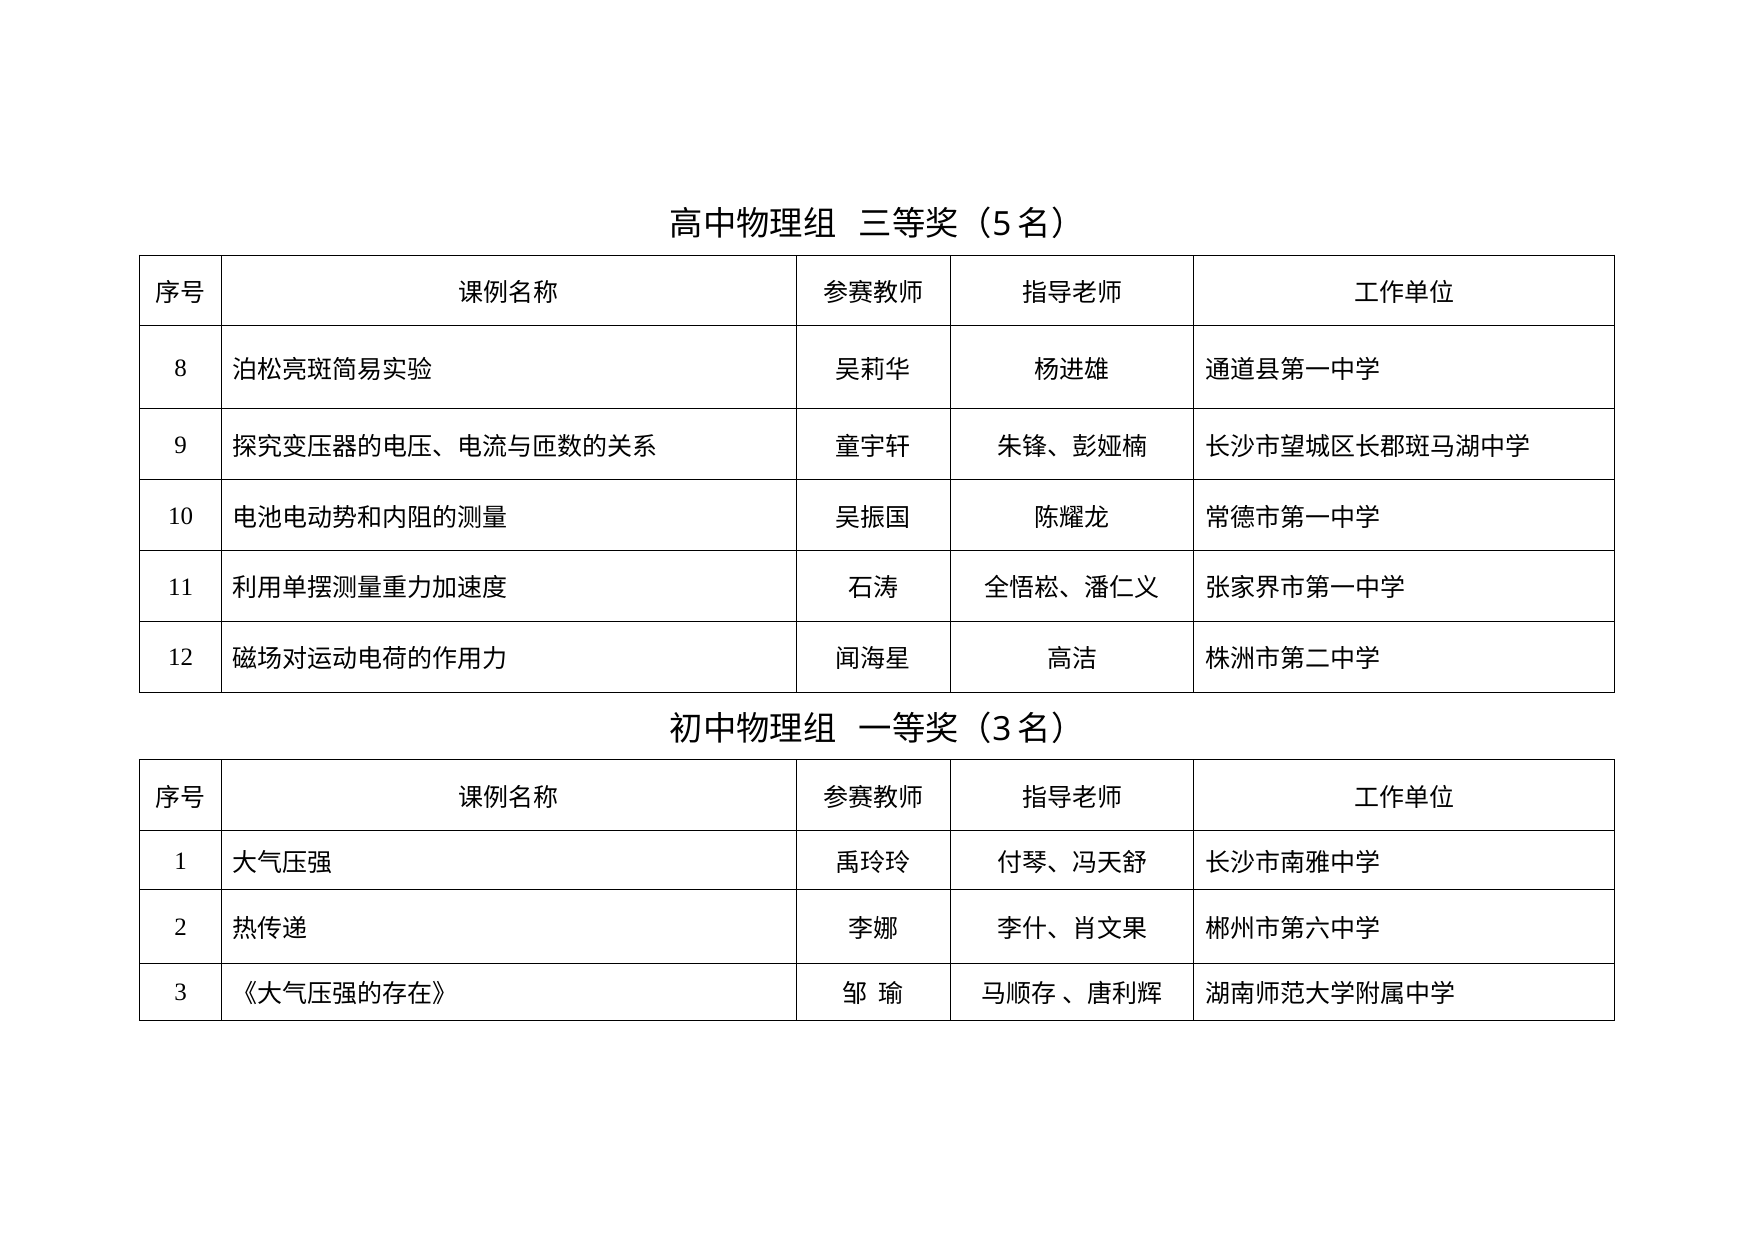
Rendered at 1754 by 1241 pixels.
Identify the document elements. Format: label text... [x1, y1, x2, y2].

table_header 参赛教师 [797, 760, 950, 830]
table_header 工作单位 [1194, 256, 1614, 325]
table_header 指导老师 [951, 256, 1193, 325]
table_cell 电池电动势和内阻的测量 [222, 480, 796, 550]
table_cell 2 [140, 890, 221, 962]
table_cell 通道县第一中学 [1194, 326, 1614, 408]
table_cell 常德市第一中学 [1194, 480, 1614, 550]
table_cell 马顺存 、唐利辉 [951, 964, 1193, 1020]
text 初中物理组 一等奖（3名） [150, 693, 1604, 759]
table_cell 闻海星 [797, 622, 950, 692]
table_cell 付琴、冯天舒 [951, 831, 1193, 889]
table_cell 童宇轩 [797, 409, 950, 479]
table_cell 吴振国 [797, 480, 950, 550]
table_header 参赛教师 [797, 256, 950, 325]
table_cell 长沙市南雅中学 [1194, 831, 1614, 889]
table_cell 杨进雄 [951, 326, 1193, 408]
table_cell 李娜 [797, 890, 950, 962]
table_cell 8 [140, 326, 221, 408]
table_header 序号 [140, 760, 221, 830]
table_cell 高洁 [951, 622, 1193, 692]
table_cell 郴州市第六中学 [1194, 890, 1614, 962]
table_cell 株洲市第二中学 [1194, 622, 1614, 692]
table_cell 11 [140, 551, 221, 621]
table_cell 10 [140, 480, 221, 550]
table_cell 大气压强 [222, 831, 796, 889]
text 高中物理组 三等奖（5名） [150, 188, 1604, 254]
table_header 课例名称 [222, 760, 796, 830]
table_cell 张家界市第一中学 [1194, 551, 1614, 621]
table_cell 1 [140, 831, 221, 889]
table_header 指导老师 [951, 760, 1193, 830]
table_cell 热传递 [222, 890, 796, 962]
table_cell 探究变压器的电压、电流与匝数的关系 [222, 409, 796, 479]
table_cell 湖南师范大学附属中学 [1194, 964, 1614, 1020]
table_cell 陈耀龙 [951, 480, 1193, 550]
table_cell 石涛 [797, 551, 950, 621]
table_cell 全悟崧、潘仁义 [951, 551, 1193, 621]
table_cell 磁场对运动电荷的作用力 [222, 622, 796, 692]
table_cell 邹 瑜 [797, 964, 950, 1020]
table_cell 禹玲玲 [797, 831, 950, 889]
table_header 课例名称 [222, 256, 796, 325]
table_cell 12 [140, 622, 221, 692]
table_cell 利用单摆测量重力加速度 [222, 551, 796, 621]
table_cell 9 [140, 409, 221, 479]
table_cell 长沙市望城区长郡斑马湖中学 [1194, 409, 1614, 479]
table_cell 泊松亮斑简易实验 [222, 326, 796, 408]
table_header 工作单位 [1194, 760, 1614, 830]
table_cell 李什、肖文果 [951, 890, 1193, 962]
table_cell 吴莉华 [797, 326, 950, 408]
table_cell 朱锋、彭娅楠 [951, 409, 1193, 479]
table_cell 3 [140, 964, 221, 1020]
table_header 序号 [140, 256, 221, 325]
table_cell 《大气压强的存在》 [222, 964, 796, 1020]
